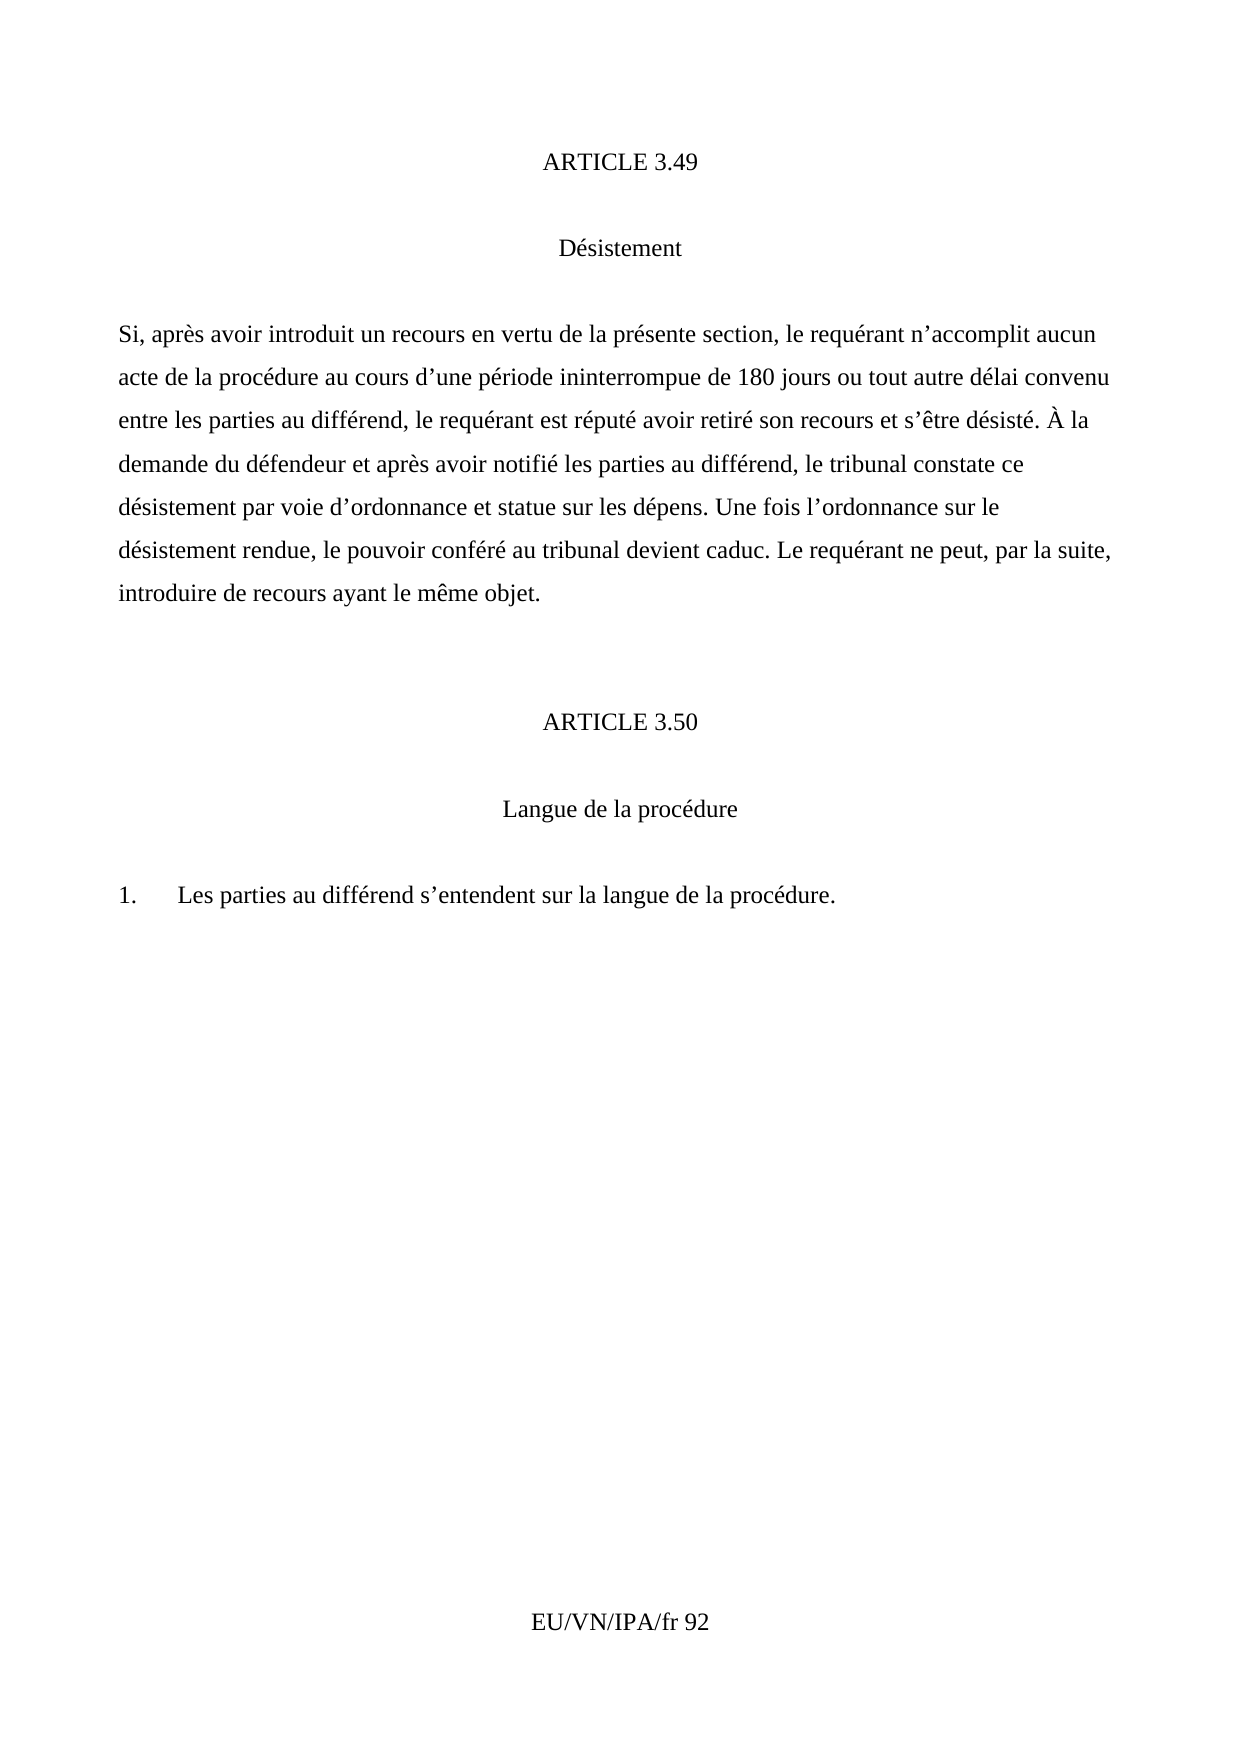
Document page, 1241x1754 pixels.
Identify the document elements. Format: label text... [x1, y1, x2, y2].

text Désistement [118, 233, 1122, 262]
text ARTICLE 3.50 [118, 707, 1122, 736]
text Langue de la procédure [118, 794, 1122, 822]
text ARTICLE 3.49 [118, 147, 1122, 176]
text 1. Les parties au différend s’entendent sur la langue de la procédure. [118, 880, 1122, 909]
text Si, après avoir introduit un recours en vertu de la présente section, le requérant n’accomplit aucun acte de la procédure au cours d’une période ininterrompue de 180 jours ou tout autre délai convenu entre les parties au différend, le requérant est réputé avoir retiré son recours et s’être désisté. À la demande du défendeur et après avoir notifié les parties au différend, le tribunal constate ce désistement par voie d’ordonnance et statue sur les dépens. Une fois l’ordonnance sur le désistement rendue, le pouvoir conféré au tribunal devient caduc. Le requérant ne peut, par la suite, introduire de recours ayant le même objet. [118, 319, 1122, 607]
